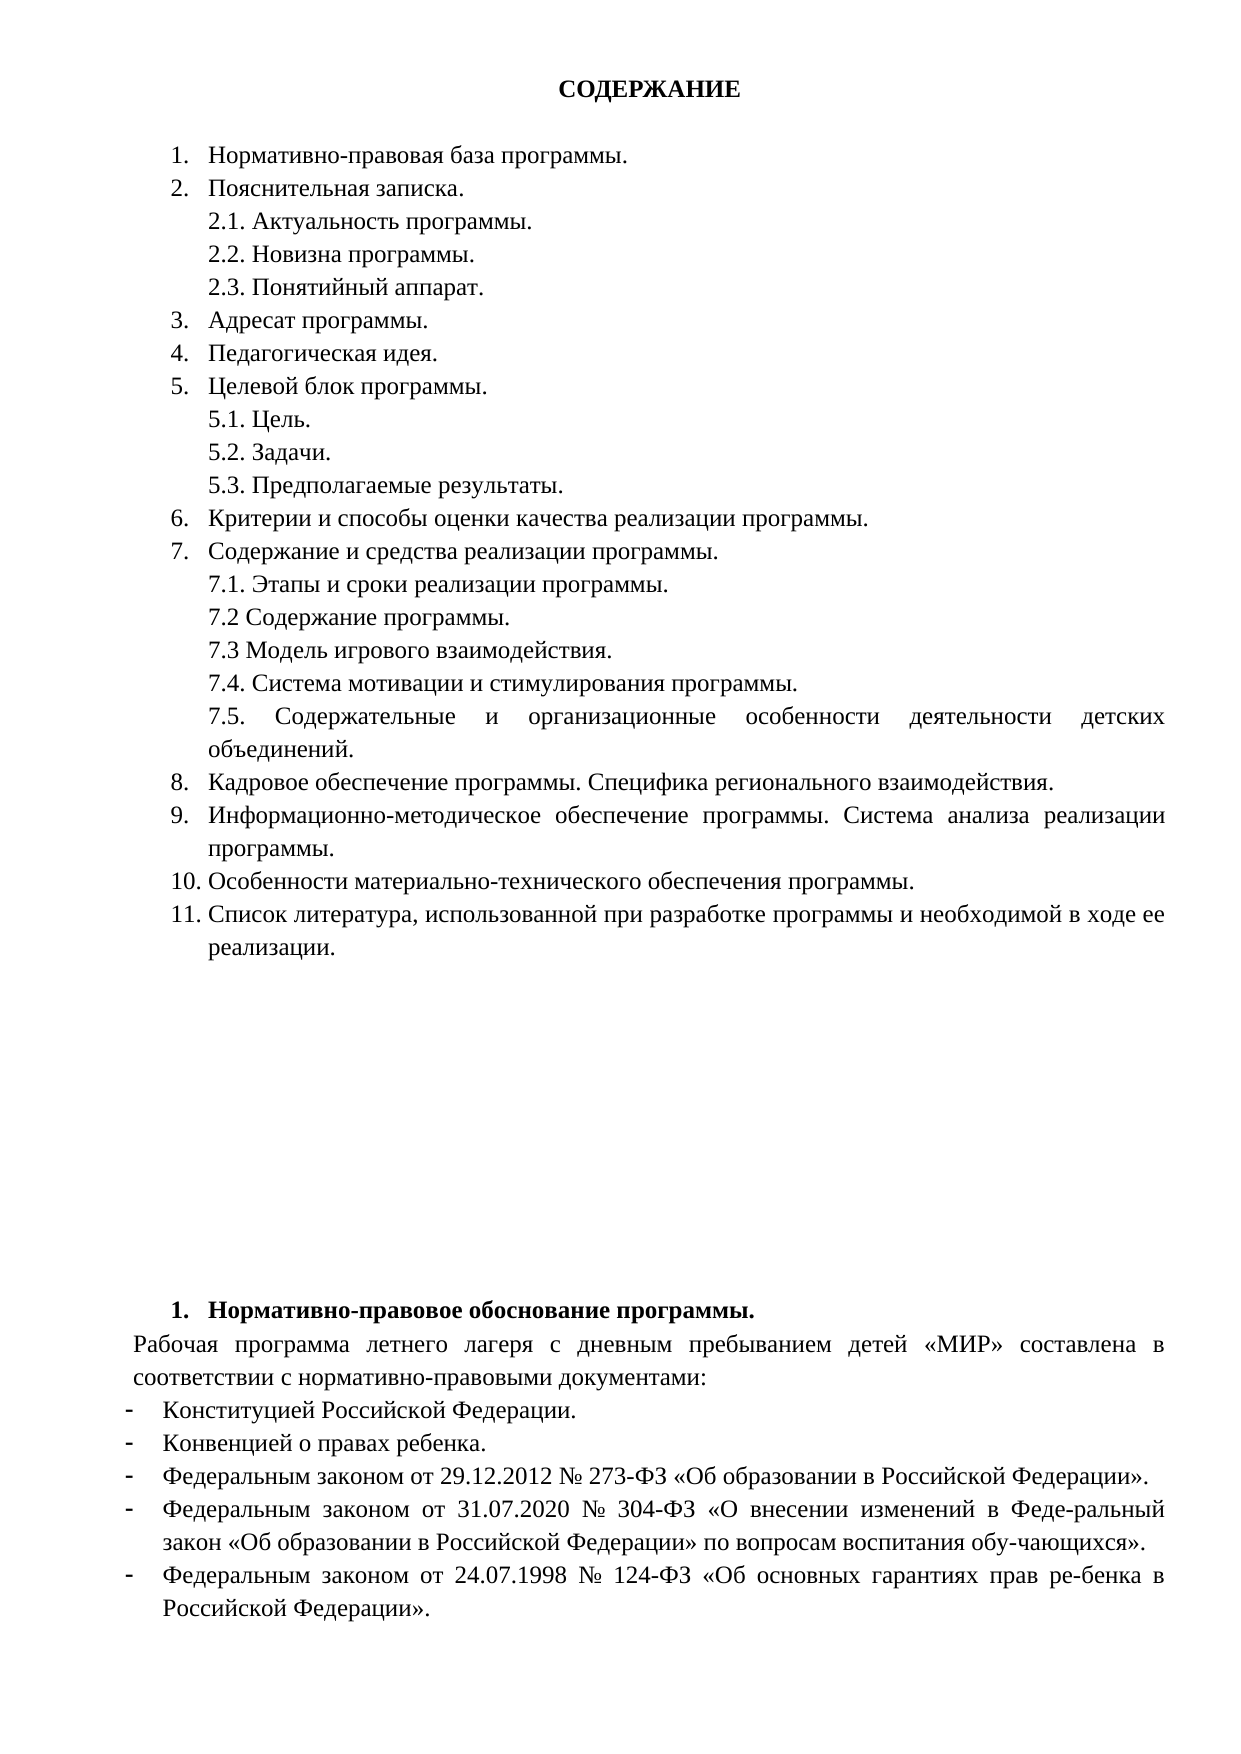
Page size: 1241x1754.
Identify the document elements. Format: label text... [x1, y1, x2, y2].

text 7.4. Система мотивации и стимулирования программы. [208, 668, 1166, 697]
text 7.1. Этапы и сроки реализации программы. [208, 569, 1166, 598]
list Конституцией Российской Федерации. [125, 1395, 1166, 1423]
list Содержание и средства реализации программы. [170, 536, 1166, 565]
list Нормативно-правовое обоснование программы. [170, 1296, 1166, 1324]
list Адресат программы. [170, 305, 1166, 334]
list Нормативно-правовая база программы. [170, 140, 1166, 169]
list Информационно-методическое обеспечение программы. Система анализа реализации программы. [170, 800, 1166, 862]
list Целевой блок программы. [170, 371, 1166, 400]
list Конвенцией о правах ребенка. [125, 1428, 1166, 1456]
text Рабочая программа летнего лагеря с дневным пребыванием детей «МИР» составлена в соответствии с нормативно-правовыми документами: [133, 1329, 1166, 1390]
list Федеральным законом от 24.07.1998 № 124-ФЗ «Об основных гарантиях прав ре-бенка в Российской Федерации». [125, 1560, 1166, 1622]
list Федеральным законом от 31.07.2020 № 304-ФЗ «О внесении изменений в Феде-ральный закон «Об образовании в Российской Федерации» по вопросам воспитания обу-чающихся». [125, 1494, 1166, 1556]
text 2.3. Понятийный аппарат. [208, 272, 1166, 301]
list Критерии и способы оценки качества реализации программы. [170, 503, 1166, 532]
text 5.3. Предполагаемые результаты. [208, 470, 1166, 499]
text 7.5. Содержательные и организационные особенности деятельности детских объединений. [208, 701, 1166, 763]
text СОДЕРЖАНИЕ [133, 74, 1166, 103]
text 2.2. Новизна программы. [208, 239, 1166, 268]
text 7.3 Модель игрового взаимодействия. [208, 635, 1166, 664]
list Пояснительная записка. [170, 173, 1166, 202]
list Особенности материально-технического обеспечения программы. [170, 866, 1166, 895]
list Педагогическая идея. [170, 338, 1166, 367]
text 2.1. Актуальность программы. [208, 206, 1166, 235]
text 5.2. Задачи. [208, 437, 1166, 466]
list Кадровое обеспечение программы. Специфика регионального взаимодействия. [170, 767, 1166, 796]
list Федеральным законом от 29.12.2012 № 273-ФЗ «Об образовании в Российской Федерации». [125, 1461, 1166, 1489]
list Список литература, использованной при разработке программы и необходимой в ходе ее реализации. [170, 899, 1166, 961]
text 7.2 Содержание программы. [208, 602, 1166, 631]
text 5.1. Цель. [208, 404, 1166, 433]
